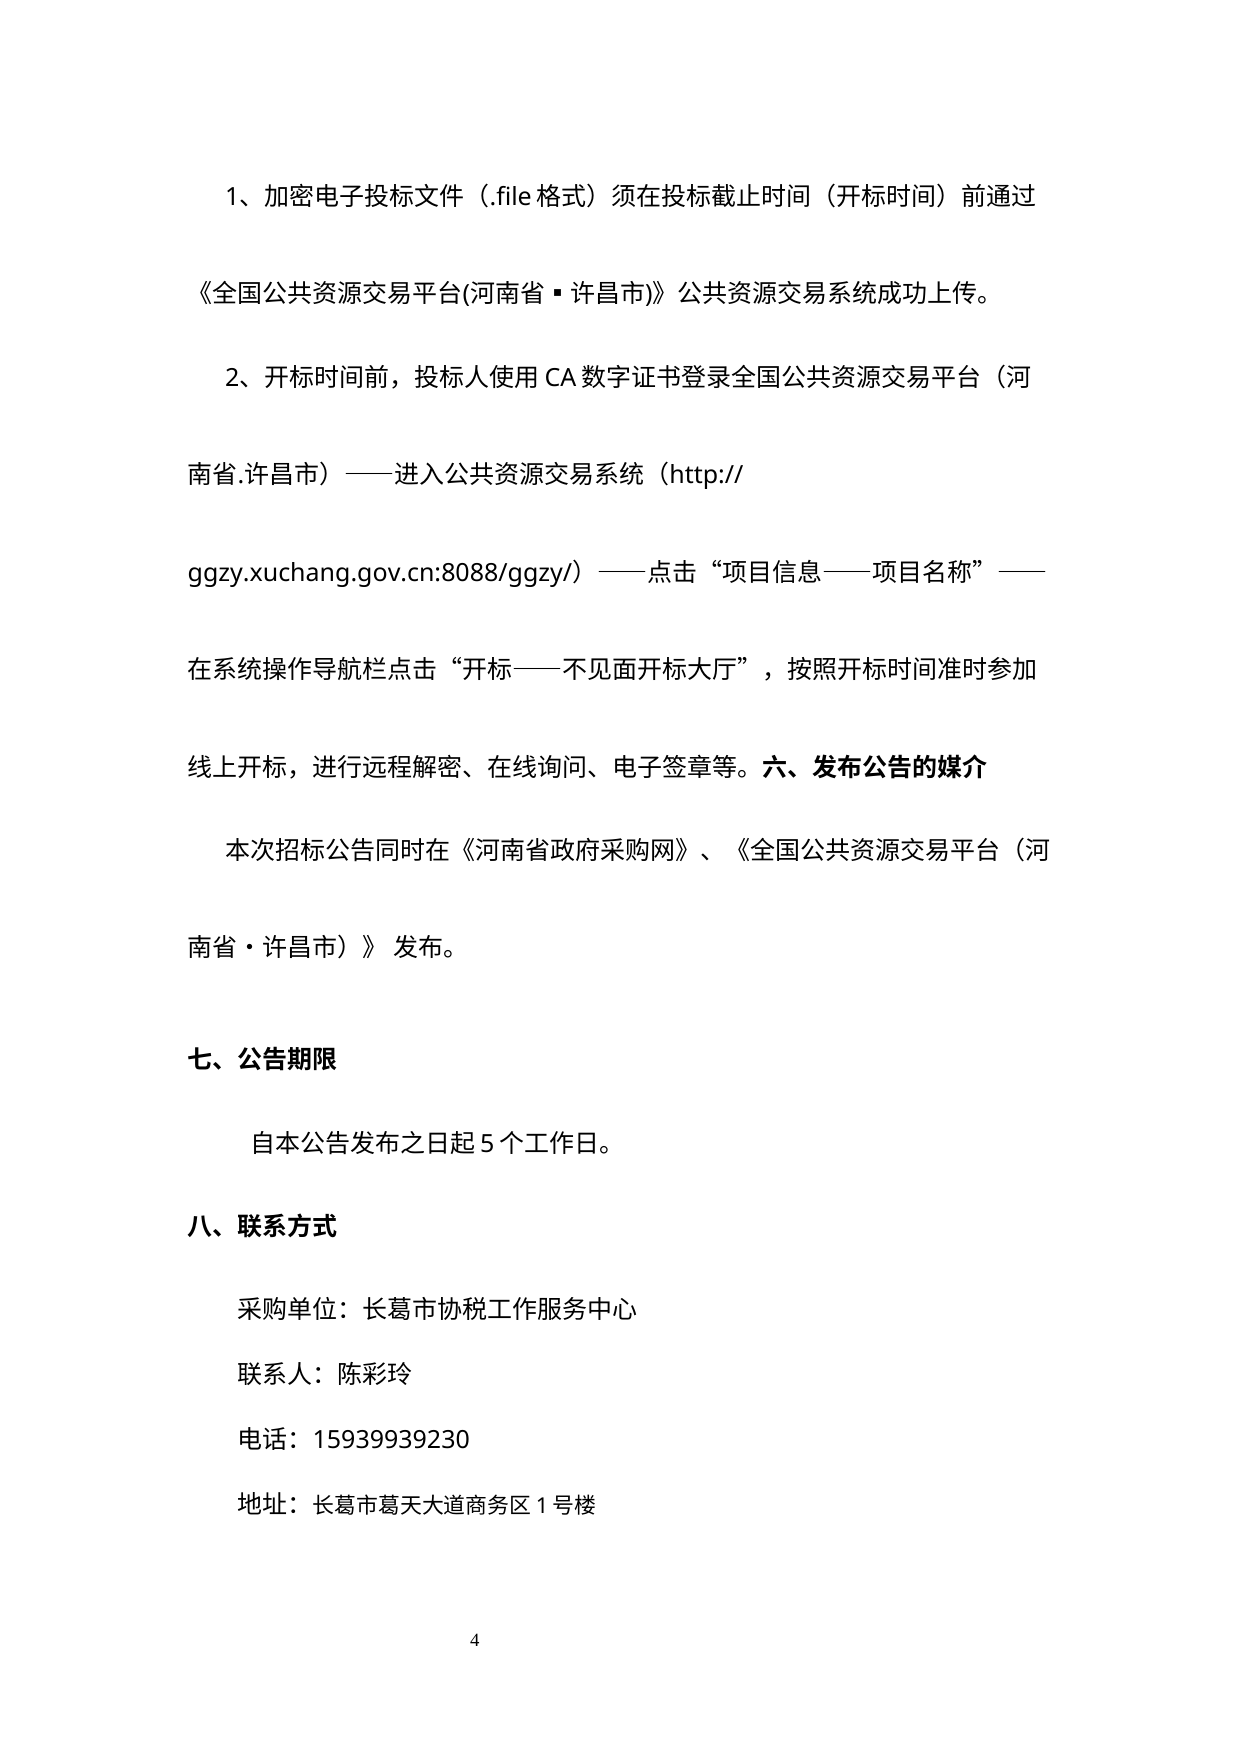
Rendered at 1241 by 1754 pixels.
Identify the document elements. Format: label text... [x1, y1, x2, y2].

text 本次招标公告同时在《河南省政府采购网》、《全国公共资源交易平台（河南省•许昌市）》 发布。 [187, 816, 1053, 978]
text 八、联系方式 [187, 1192, 1053, 1257]
text 采购单位：长葛市协税工作服务中心 [187, 1275, 1053, 1340]
text 地址：长葛市葛天大道商务区1号楼 [187, 1470, 1053, 1535]
text 自本公告发布之日起5个工作日。 [187, 1109, 1053, 1174]
text 电话：15939939230 [187, 1405, 1053, 1470]
text 1、加密电子投标文件（.file格式）须在投标截止时间（开标时间）前通过《全国公共资源交易平台(河南省▪许昌市)》公共资源交易系统成功上传。 [187, 162, 1053, 324]
text 联系人：陈彩玲 [187, 1340, 1053, 1405]
text 2、开标时间前，投标人使用CA数字证书登录全国公共资源交易平台（河南省.许昌市）——进入公共资源交易系统（http://ggzy.xuchang.gov.cn:8088/ggzy/）——点击“项目信息——项目名称”——在系统操作导航栏点击“开标——不见面开标大厅”，按照开标时间准时参加线上开标，进行远程解密、在线询问、电子签章等。六、发布公告的媒介 [187, 343, 1053, 798]
text 七、公告期限 [187, 1026, 1053, 1091]
